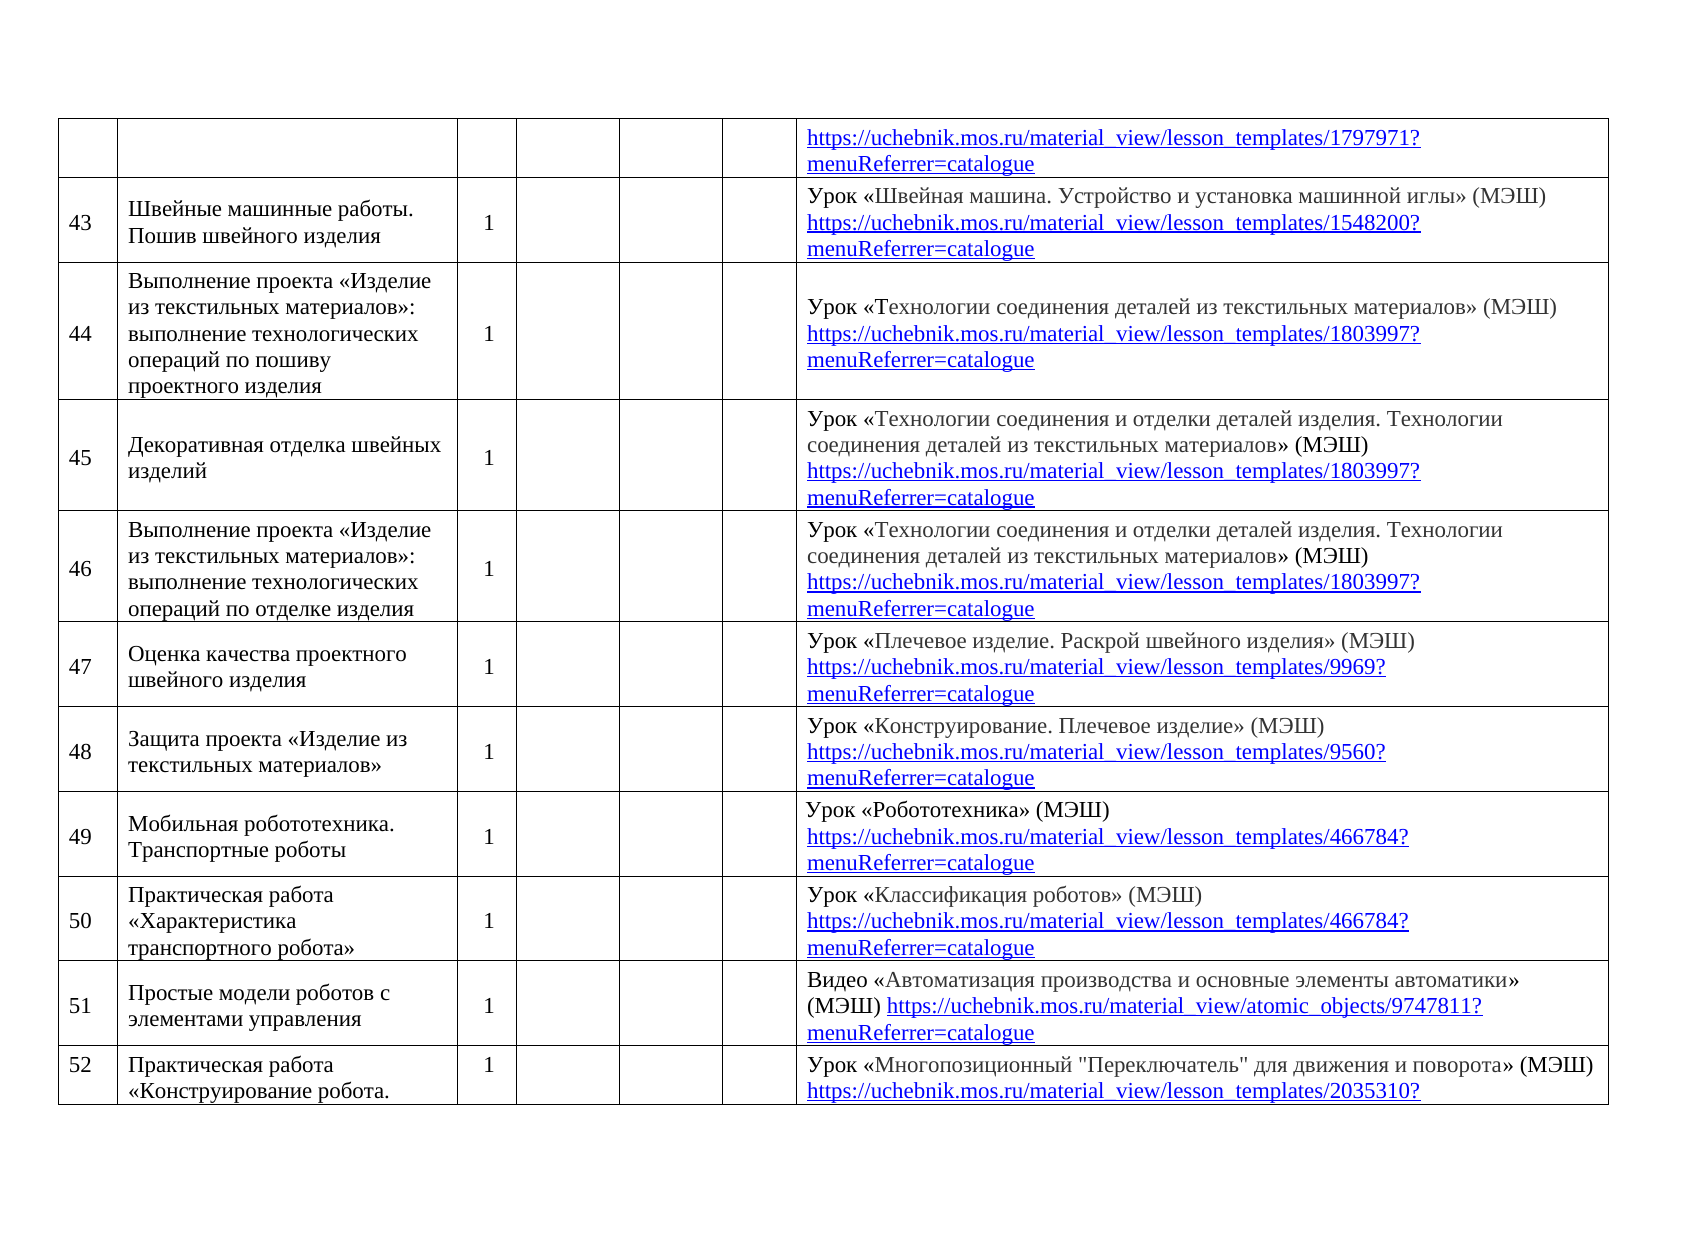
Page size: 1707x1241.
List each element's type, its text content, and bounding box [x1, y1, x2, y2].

table_cell [620, 400, 722, 510]
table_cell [118, 1046, 457, 1103]
table_cell [723, 119, 796, 177]
table_cell [723, 877, 796, 960]
table_cell 1 [458, 707, 516, 791]
table_cell Декоративная отделка швейных изделий [118, 400, 457, 510]
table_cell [797, 1046, 1608, 1103]
table_cell 43 [59, 178, 117, 261]
table_cell [723, 792, 796, 876]
table_cell 1 [458, 263, 516, 399]
table_cell [620, 961, 722, 1045]
table_cell 1 [458, 622, 516, 706]
table_cell [620, 1046, 722, 1103]
table_cell [517, 263, 619, 399]
table_cell Урок «Технологии соединения деталей из текстильных материалов» (МЭШ) https://uchebnik.mos.ru/material_view/lesson_templates/1803997?menuReferrer=catalogue [797, 263, 1608, 399]
table_cell [517, 400, 619, 510]
table_cell [723, 622, 796, 706]
table_cell Выполнение проекта «Изделие из текстильных материалов»: выполнение технологических операций по пошиву проектного изделия [118, 263, 457, 399]
table_cell [620, 877, 722, 960]
table_cell Урок «Робототехника» (МЭШ) https://uchebnik.mos.ru/material_view/lesson_templates/466784?menuReferrer=catalogue [797, 792, 1608, 876]
table_cell 1 [458, 961, 516, 1045]
table_cell 47 [59, 622, 117, 706]
table_cell [723, 961, 796, 1045]
table_cell [723, 1046, 796, 1103]
table_cell [620, 511, 722, 621]
table_cell [723, 511, 796, 621]
table_cell Урок «Конструирование. Плечевое изделие» (МЭШ) https://uchebnik.mos.ru/material_view/lesson_templates/9560?menuReferrer=catalogue [797, 707, 1608, 791]
table_cell [620, 178, 722, 261]
table_cell [620, 119, 722, 177]
table_cell 1 [458, 511, 516, 621]
table_cell 52 [59, 1046, 117, 1103]
table_cell 45 [59, 400, 117, 510]
table_cell [723, 707, 796, 791]
table_cell 1 [458, 792, 516, 876]
table_cell [723, 178, 796, 261]
table_cell [620, 263, 722, 399]
table_cell [723, 263, 796, 399]
table_cell 1 [458, 119, 516, 177]
table_cell 46 [59, 511, 117, 621]
table_cell [517, 961, 619, 1045]
table_cell Урок «Технологии соединения и отделки деталей изделия. Технологии соединения деталей из текстильных материалов» (МЭШ) https://uchebnik.mos.ru/material_view/lesson_templates/1803997?menuReferrer=catalogue [797, 400, 1608, 510]
table_cell [723, 400, 796, 510]
table_cell [517, 511, 619, 621]
table_cell Урок «Швейная машина. Устройство и установка машинной иглы» (МЭШ) https://uchebnik.mos.ru/material_view/lesson_templates/1548200?menuReferrer=catalogue [797, 178, 1608, 261]
table_cell 50 [59, 877, 117, 960]
table_cell [517, 792, 619, 876]
table_cell [517, 178, 619, 261]
table_cell Швейные машинные работы. Пошив швейного изделия [118, 178, 457, 261]
table_cell 42 [59, 119, 117, 177]
table_cell 1 [458, 877, 516, 960]
table_cell Защита проекта «Изделие из текстильных материалов» [118, 707, 457, 791]
table_cell 48 [59, 707, 117, 791]
table_cell Видео «Автоматизация производства и основные элементы автоматики» (МЭШ) https://uchebnik.mos.ru/material_view/atomic_objects/9747811?menuReferrer=catalogue [797, 961, 1608, 1045]
table_cell Оценка качества проектного швейного изделия [118, 622, 457, 706]
table_cell [620, 792, 722, 876]
table_cell Практическая работа «Характеристика транспортного робота» [118, 877, 457, 960]
table_cell [517, 877, 619, 960]
table_cell Урок «Технологии соединения и отделки деталей изделия. Технологии соединения деталей из текстильных материалов» (МЭШ) https://uchebnik.mos.ru/material_view/lesson_templates/1803997?menuReferrer=catalogue [797, 511, 1608, 621]
table_cell 44 [59, 263, 117, 399]
table_cell [517, 1046, 619, 1103]
table_cell 51 [59, 961, 117, 1045]
table_cell 49 [59, 792, 117, 876]
table_cell Выполнение проекта «Изделие из текстильных материалов»: выполнение технологических операций по отделке изделия [118, 511, 457, 621]
table_cell Урок «Плечевое изделие. Раскрой швейного изделия» (МЭШ) https://uchebnik.mos.ru/material_view/lesson_templates/9969?menuReferrer=catalogue [797, 622, 1608, 706]
table_cell 1 [458, 178, 516, 261]
table_cell Урок «Классификация роботов» (МЭШ) https://uchebnik.mos.ru/material_view/lesson_templates/466784?menuReferrer=catalogue [797, 877, 1608, 960]
table_cell [517, 707, 619, 791]
table_cell 1 [458, 400, 516, 510]
table_cell 1 [458, 1046, 516, 1103]
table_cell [118, 119, 457, 177]
table_cell [620, 622, 722, 706]
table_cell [797, 119, 1608, 177]
table_cell [620, 707, 722, 791]
table_cell [517, 119, 619, 177]
table_cell Простые модели роботов с элементами управления [118, 961, 457, 1045]
table_cell [517, 622, 619, 706]
table_cell Мобильная робототехника. Транспортные роботы [118, 792, 457, 876]
